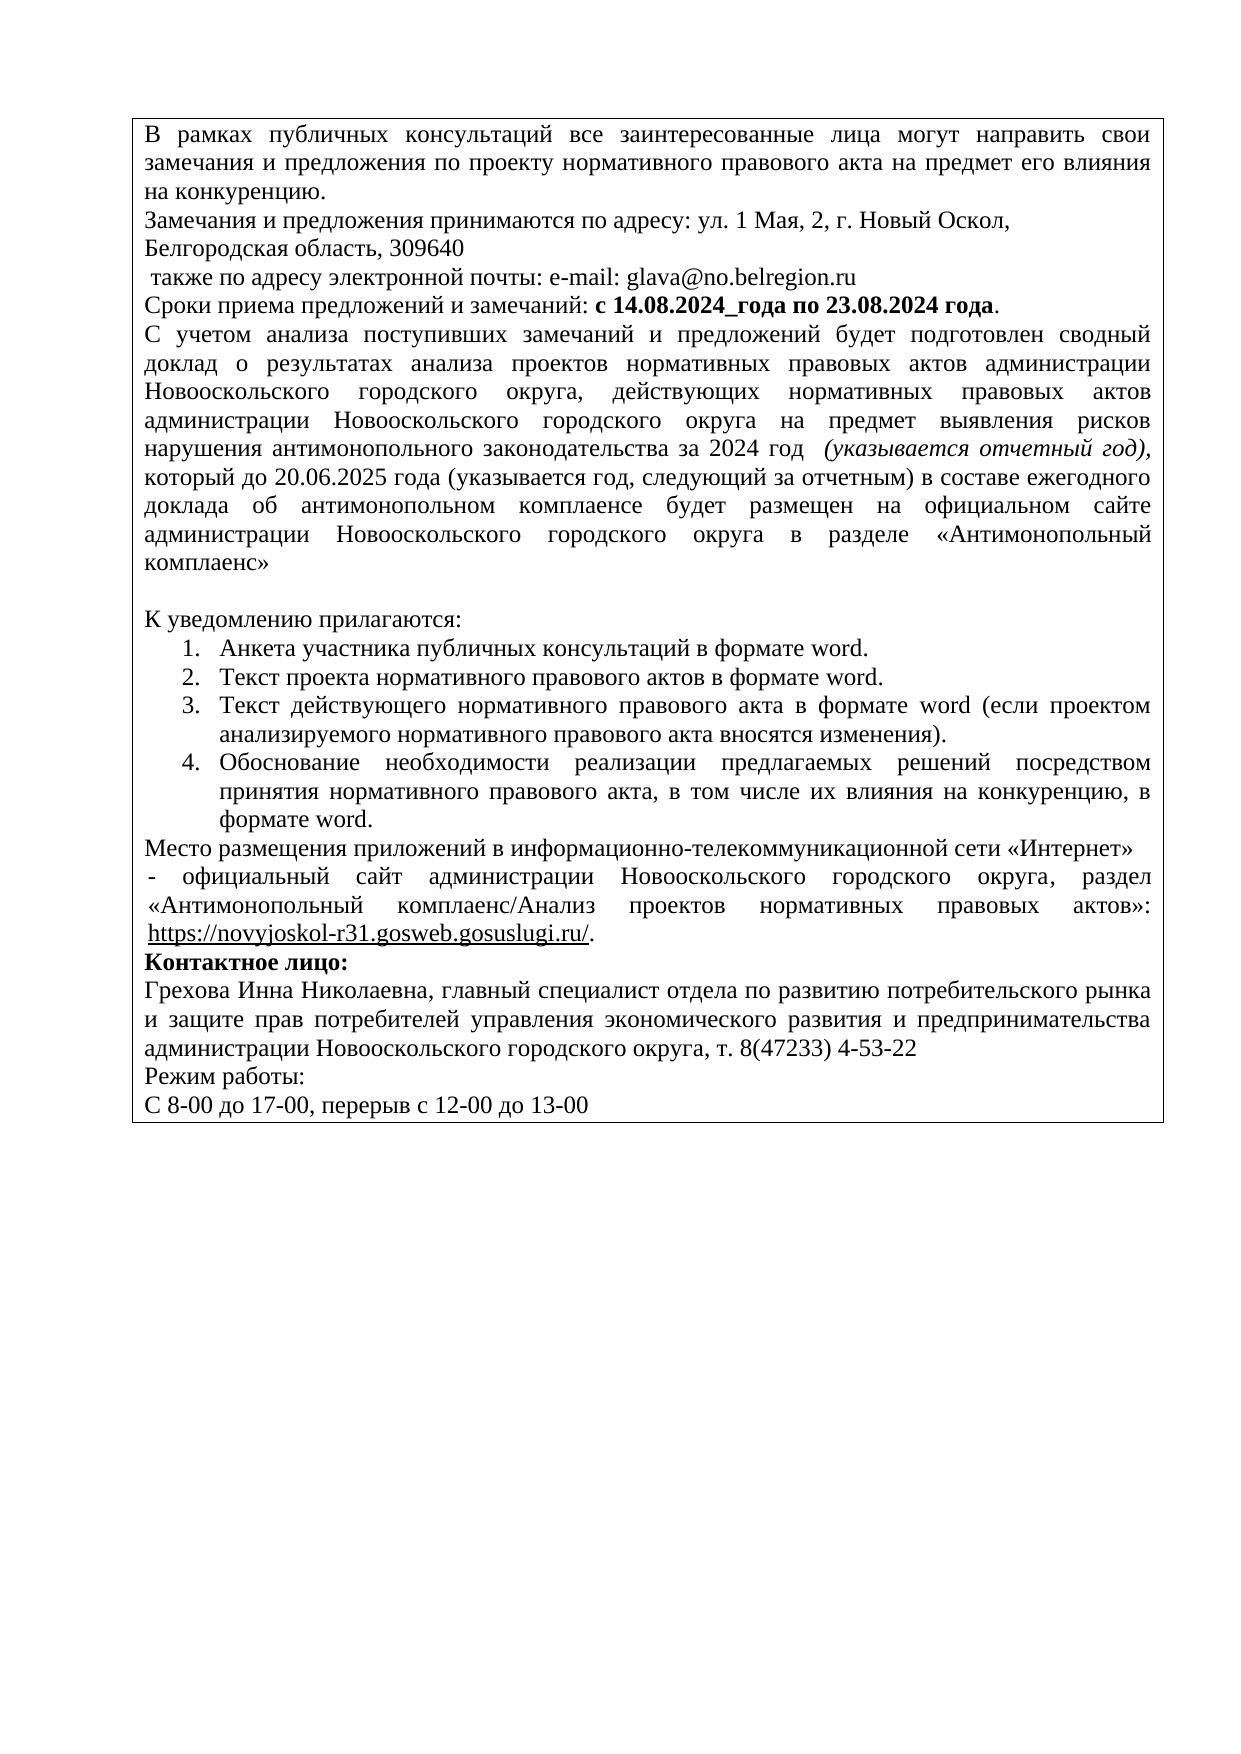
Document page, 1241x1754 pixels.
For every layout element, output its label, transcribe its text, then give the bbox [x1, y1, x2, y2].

table_cell В рамках публичных консультаций все заинтересованные лица могут направить свои замечания и предложения по проекту нормативного правового акта на предмет его влияния на конкуренцию. Замечания и предложения принимаются по адресу: ул. 1 Мая, 2, г. Новый Оскол, Белгородская область, 309640 также по адресу электронной почты: e-mail: glava@no.belregion.ru Сроки приема предложений и замечаний: с 14.08.2024 года по 23.08.2024 года. С учетом анализа поступивших замечаний и предложений будет подготовлен сводный доклад о результатах анализа проектов нормативных правовых актов администрации Новооскольского городского округа, действующих нормативных правовых актов администрации Новооскольского городского округа на предмет выявления рисков нарушения антимонопольного законодательства за 2024 год (указывается отчетный год), который до 20.06.2025 года (указывается год, следующий за отчетным) в составе ежегодного доклада об антимонопольном комплаенсе будет размещен на официальном сайте администрации Новооскольского городского округа в разделе «Антимонопольный комплаенс» К уведомлению прилагаются: Анкета участника публичных консультаций в формате word. Текст проекта нормативного правового актов в формате word. Текст действующего нормативного правового акта в формате word (если проектом анализируемого нормативного правового акта вносятся изменения). Обоснование необходимости реализации предлагаемых решений посредством принятия нормативного правового акта, в том числе их влияния на конкуренцию, в формате word. Место размещения приложений в информационно-телекоммуникационной сети «Интернет» - официальный сайт администрации Новооскольского городского округа, раздел «Антимонопольный комплаенс/Анализ проектов нормативных правовых актов»: https://novyjoskol-r31.gosweb.gosuslugi.ru/. Контактное лицо: Грехова Инна Николаевна, главный специалист отдела по развитию потребительского рынка и защите прав потребителей управления экономического развития и предпринимательства администрации Новооскольского городского округа, т. 8(47233) 4-53-22 Режим работы: С 8-00 до 17-00, перерыв с 12-00 до 13-00 [133, 119, 1163, 1122]
